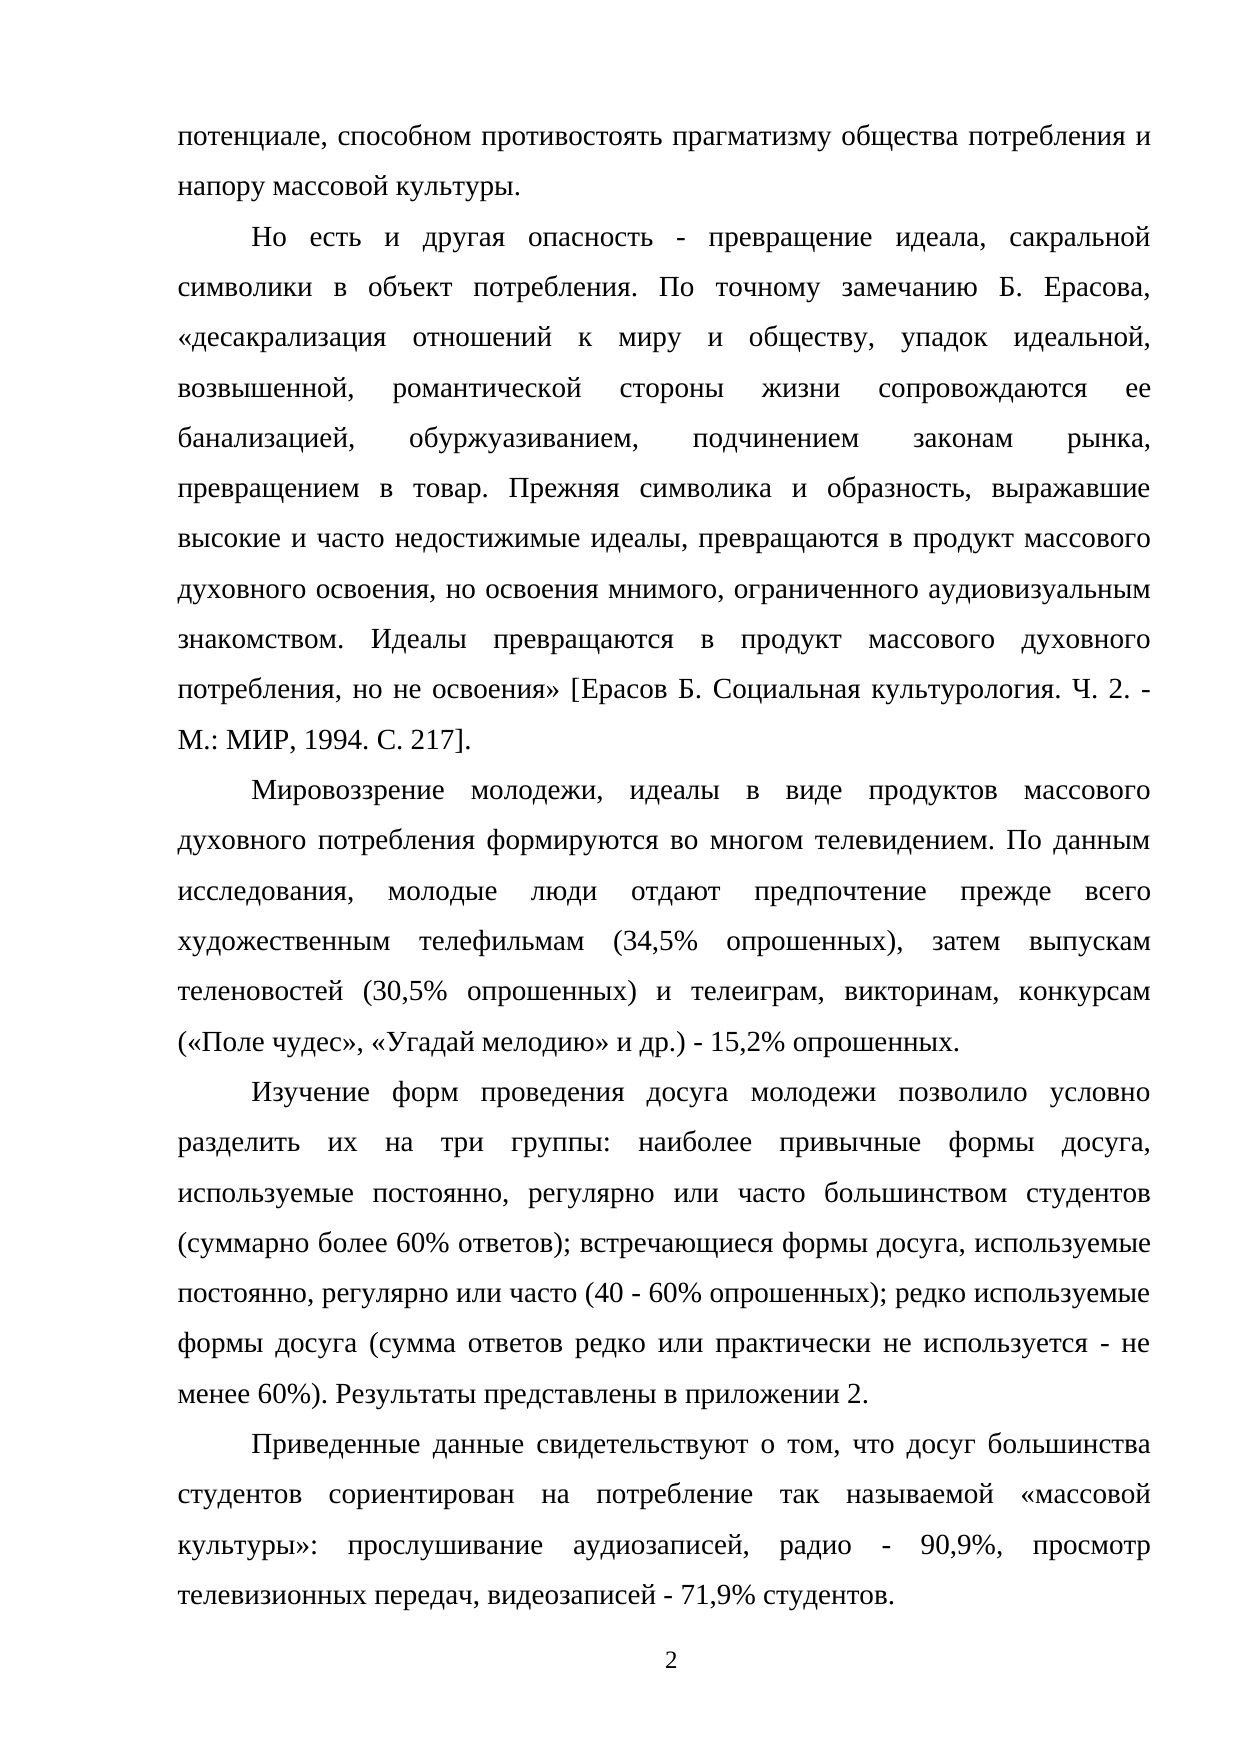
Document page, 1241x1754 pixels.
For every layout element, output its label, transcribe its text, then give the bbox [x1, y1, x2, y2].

text Приведенные данные свидетельствуют о том, что досуг большинства студентов сориентирован на потребление так называемой «массовой культуры»: прослушивание аудиозаписей, радио - 90,9%, просмотр телевизионных передач, видеозаписей - 71,9% студентов. [177, 1426, 1152, 1611]
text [177, 118, 1152, 202]
text Изучение форм проведения досуга молодежи позволило условно разделить их на три группы: наиболее привычные формы досуга, используемые постоянно, регулярно или часто большинством студентов (суммарно более 60% ответов); встречающиеся формы досуга, используемые постоянно, регулярно или часто (40 - 60% опрошенных); редко используемые формы досуга (сумма ответов редко или практически не используется - не менее 60%). Результаты представлены в приложении 2. [177, 1074, 1152, 1409]
text Мировоззрение молодежи, идеалы в виде продуктов массового духовного потребления формируются во многом телевидением. По данным исследования, молодые люди отдают предпочтение прежде всего художественным телефильмам (34,5% опрошенных), затем выпускам теленовостей (30,5% опрошенных) и телеиграм, викторинам, конкурсам («Поле чудес», «Угадай мелодию» и др.) - 15,2% опрошенных. [177, 772, 1152, 1057]
text Но есть и другая опасность - превращение идеала, сакральной символики в объект потребления. По точному замечанию Б. Ерасова, «десакрализация отношений к миру и обществу, упадок идеальной, возвышенной, романтической стороны жизни сопровождаются ее банализацией, обуржуазиванием, подчинением законам рынка, превращением в товар. Прежняя символика и образность, выражавшие высокие и часто недостижимые идеалы, превращаются в продукт массового духовного освоения, но освоения мнимого, ограниченного аудиовизуальным знакомством. Идеалы превращаются в продукт массового духовного потребления, но не освоения» [Ерасов Б. Социальная культурология. Ч. 2. - М.: МИР, 1994. С. 217]. [177, 219, 1152, 755]
